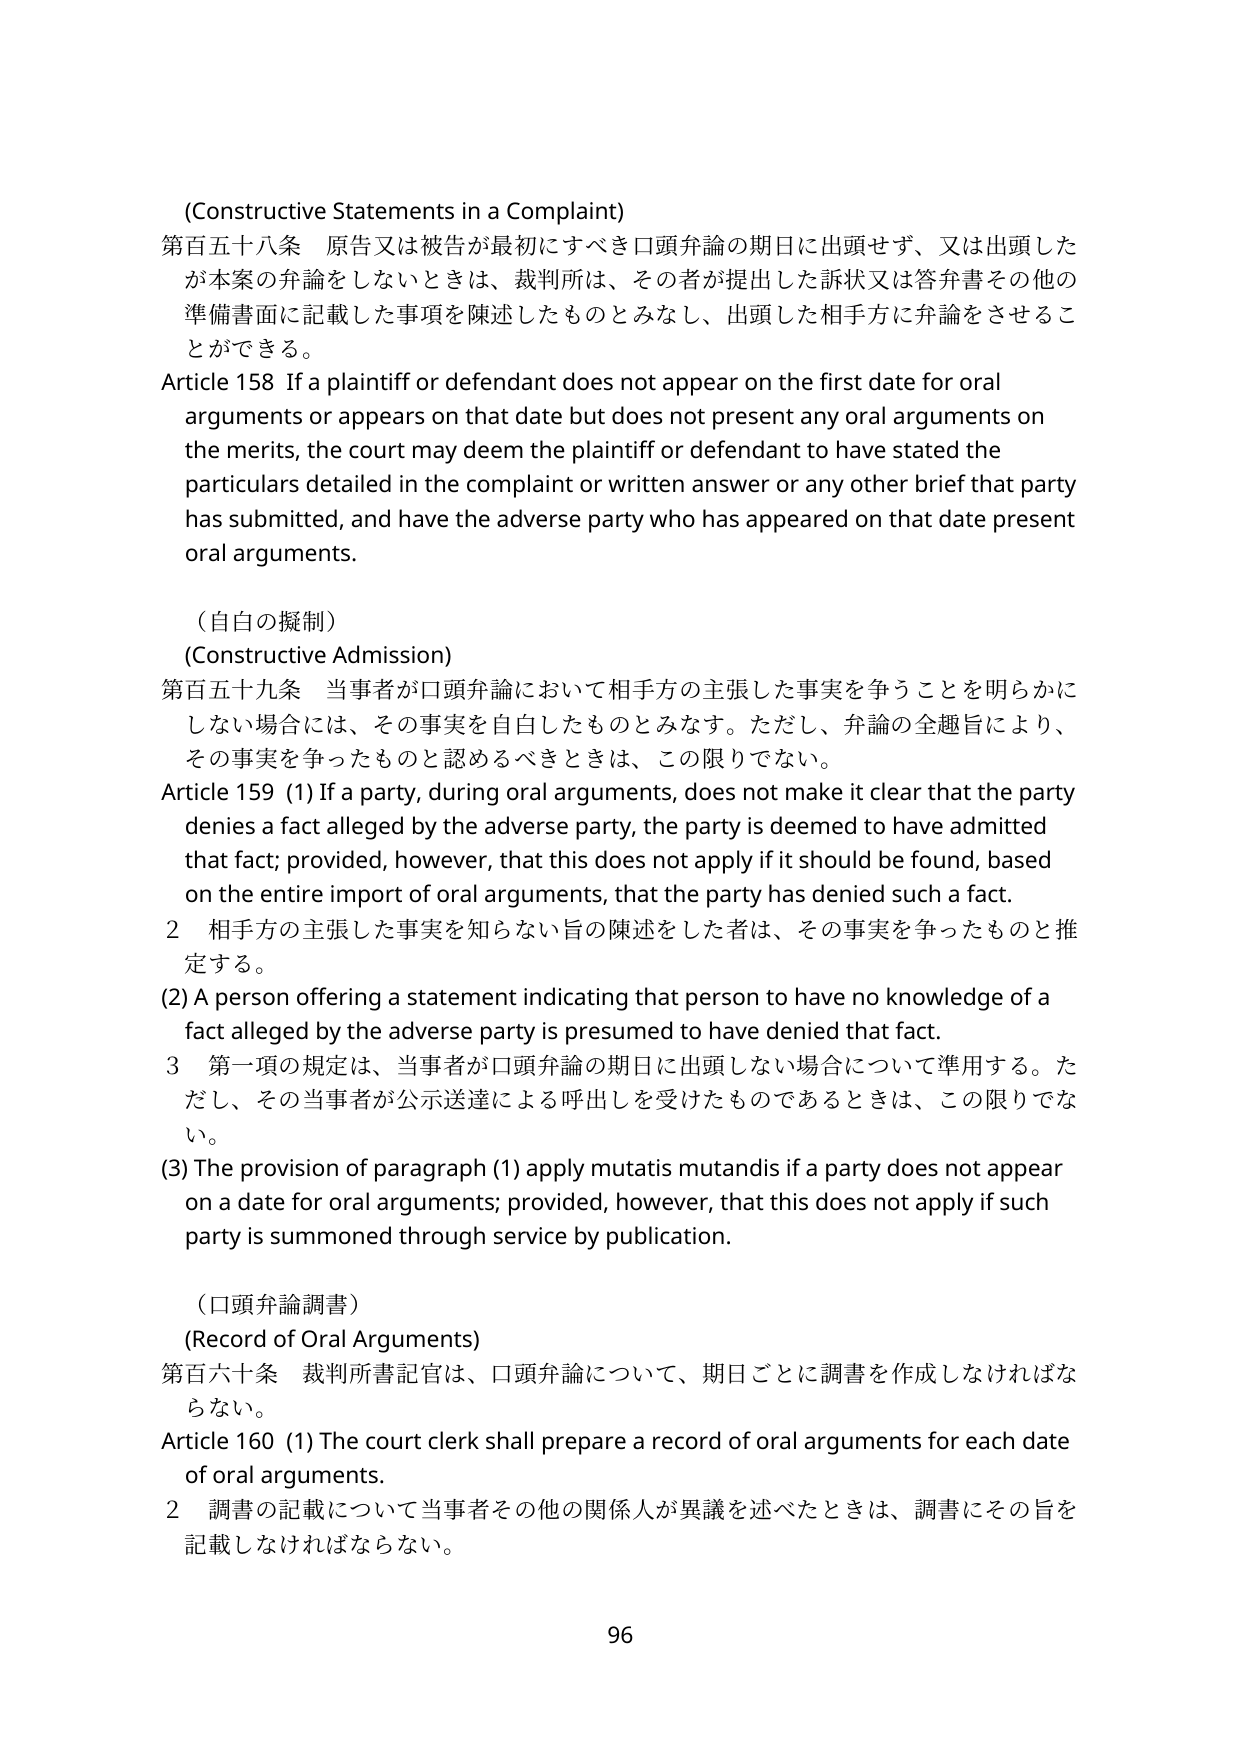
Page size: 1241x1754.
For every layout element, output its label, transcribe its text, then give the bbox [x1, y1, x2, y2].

text （自白の擬制） [184, 604, 1079, 638]
text (Constructive Statements in a Complaint) [184, 194, 1079, 228]
text （口頭弁論調書） [184, 1287, 1079, 1321]
text (Record of Oral Arguments) [184, 1321, 1079, 1355]
text Article 158 If a plaintiff or defendant does not appear on the first date for oral arguments or appears on that date but does not present any oral arguments on the merits, the court may deem the plaintiff or defendant to have stated the particulars detailed in the complaint or written answer or any other brief that party has submitted, and have the adverse party who has appeared on that date present oral arguments. [161, 364, 1079, 569]
text ２ 調書の記載について当事者その他の関係人が異議を述べたときは、調書にその旨を記載しなければならない。 [161, 1492, 1079, 1560]
text 第百五十九条 当事者が口頭弁論において相手方の主張した事実を争うことを明らかにしない場合には、その事実を自白したものとみなす。ただし、弁論の全趣旨により、その事実を争ったものと認めるべきときは、この限りでない。 [161, 672, 1079, 774]
text Article 160 (1) The court clerk shall prepare a record of oral arguments for each date of oral arguments. [161, 1424, 1079, 1492]
text 第百六十条 裁判所書記官は、口頭弁論について、期日ごとに調書を作成しなければならない。 [161, 1355, 1079, 1424]
text 第百五十八条 原告又は被告が最初にすべき口頭弁論の期日に出頭せず、又は出頭したが本案の弁論をしないときは、裁判所は、その者が提出した訴状又は答弁書その他の準備書面に記載した事項を陳述したものとみなし、出頭した相手方に弁論をさせることができる。 [161, 228, 1079, 364]
text Article 159 (1) If a party, during oral arguments, does not make it clear that the party denies a fact alleged by the adverse party, the party is deemed to have admitted that fact; provided, however, that this does not apply if it should be found, based on the entire import of oral arguments, that the party has denied such a fact. [161, 774, 1079, 911]
text (2) A person offering a statement indicating that person to have no knowledge of a fact alleged by the adverse party is presumed to have denied that fact. [161, 979, 1079, 1048]
text ２ 相手方の主張した事実を知らない旨の陳述をした者は、その事実を争ったものと推定する。 [161, 911, 1079, 979]
text (3) The provision of paragraph (1) apply mutatis mutandis if a party does not appear on a date for oral arguments; provided, however, that this does not apply if such party is summoned through service by publication. [161, 1150, 1079, 1253]
text (Constructive Admission) [184, 638, 1079, 672]
text ３ 第一項の規定は、当事者が口頭弁論の期日に出頭しない場合について準用する。ただし、その当事者が公示送達による呼出しを受けたものであるときは、この限りでない。 [161, 1048, 1079, 1150]
